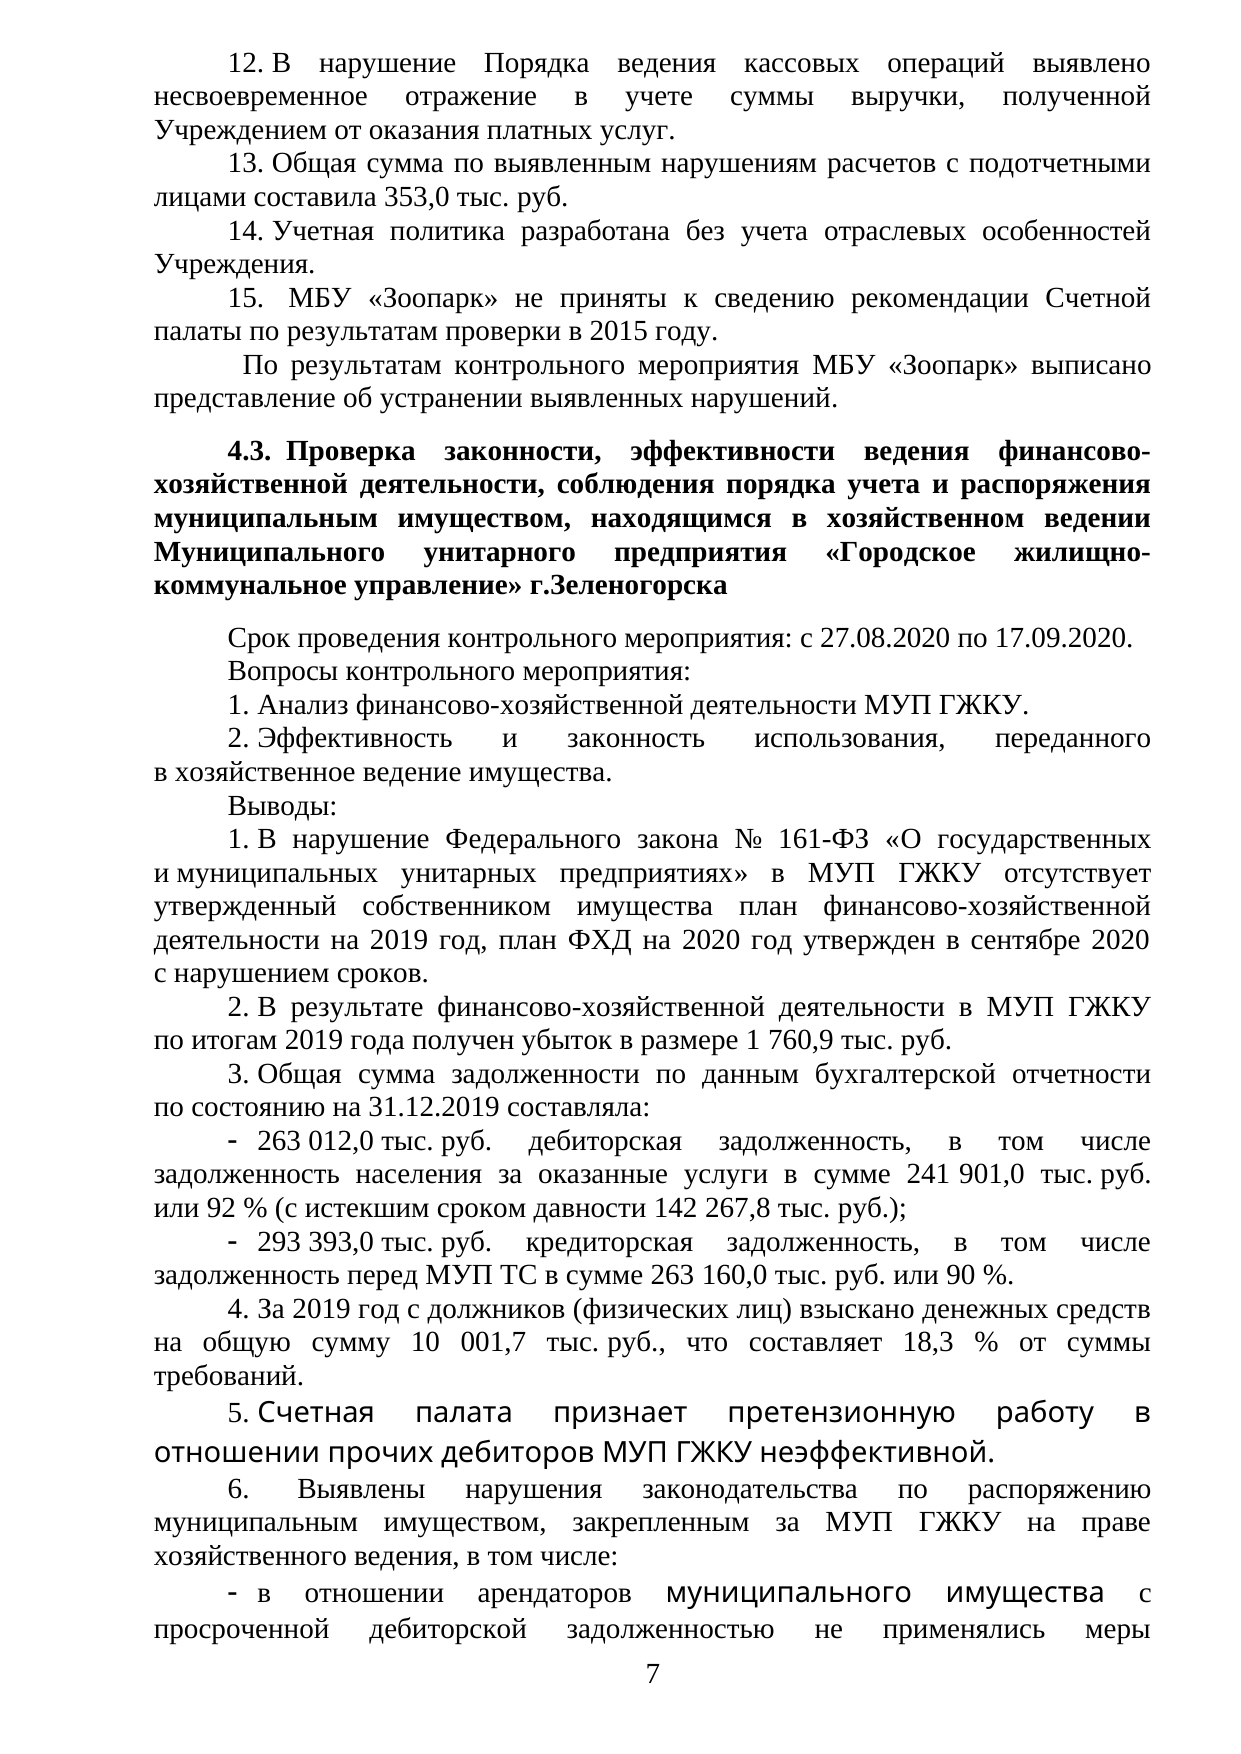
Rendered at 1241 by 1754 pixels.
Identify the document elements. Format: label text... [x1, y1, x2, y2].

list Общая сумма задолженности по данным бухгалтерской отчетности по состоянию на 31.12.2019 составляла: [153, 1056, 1152, 1123]
text По результатам контрольного мероприятия МБУ «Зоопарк» выписано представление об устранении выявленных нарушений. [153, 347, 1152, 414]
list Учетная политика разработана без учета отраслевых особенностей Учреждения. [153, 213, 1152, 280]
list Анализ финансово-хозяйственной деятельности МУП ГЖКУ. [153, 687, 1152, 721]
text Срок проведения контрольного мероприятия: с 27.08.2020 по 17.09.2020. [153, 620, 1152, 653]
list Общая сумма по выявленным нарушениям расчетов с подотчетными лицами составила 353,0 тыс. руб. [153, 146, 1152, 213]
list Выявлены нарушения законодательства по распоряжению муниципальным имуществом, закрепленным за МУП ГЖКУ на праве хозяйственного ведения, в том числе: [153, 1471, 1152, 1572]
list За 2019 год с должников (физических лиц) взыскано денежных средств на общую сумму 10 001,7 тыс. руб., что составляет 18,3 % от суммы требований. [153, 1291, 1152, 1392]
list Счетная палата признает претензионную работу в отношении прочих дебиторов МУП ГЖКУ неэффективной. [153, 1392, 1152, 1471]
list МБУ «Зоопарк» не приняты к сведению рекомендации Счетной палаты по результатам проверки в 2015 году. [153, 280, 1152, 347]
list В нарушение Федерального закона № 161-ФЗ «О государственных и муниципальных унитарных предприятиях» в МУП ГЖКУ отсутствует утвержденный собственником имущества план финансово-хозяйственной деятельности на 2019 год, план ФХД на 2020 год утвержден в сентябре 2020 с нарушением сроков. [153, 821, 1152, 989]
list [153, 1572, 1152, 1645]
list Эффективность и законность использования, переданного в хозяйственное ведение имущества. [153, 721, 1152, 788]
list Выводы: [153, 788, 1152, 821]
text 4.3. Проверка законности, эффективности ведения финансово-хозяйственной деятельности, соблюдения порядка учета и распоряжения муниципальным имуществом, находящимся в хозяйственном ведении Муниципального унитарного предприятия «Городское жилищно-коммунальное управление» г.Зеленогорска [153, 433, 1152, 601]
list В нарушение Порядка ведения кассовых операций выявлено несвоевременное отражение в учете суммы выручки, полученной Учреждением от оказания платных услуг. [153, 45, 1152, 146]
text Вопросы контрольного мероприятия: [153, 653, 1152, 687]
list В результате финансово-хозяйственной деятельности в МУП ГЖКУ по итогам 2019 года получен убыток в размере 1 760,9 тыс. руб. [153, 989, 1152, 1056]
list 293 393,0 тыс. руб. кредиторская задолженность, в том числе задолженность перед МУП ТС в сумме 263 160,0 тыс. руб. или 90 %. [153, 1224, 1152, 1291]
list 263 012,0 тыс. руб. дебиторская задолженность, в том числе задолженность населения за оказанные услуги в сумме 241 901,0 тыс. руб. или 92 % (с истекшим сроком давности 142 267,8 тыс. руб.); [153, 1123, 1152, 1224]
